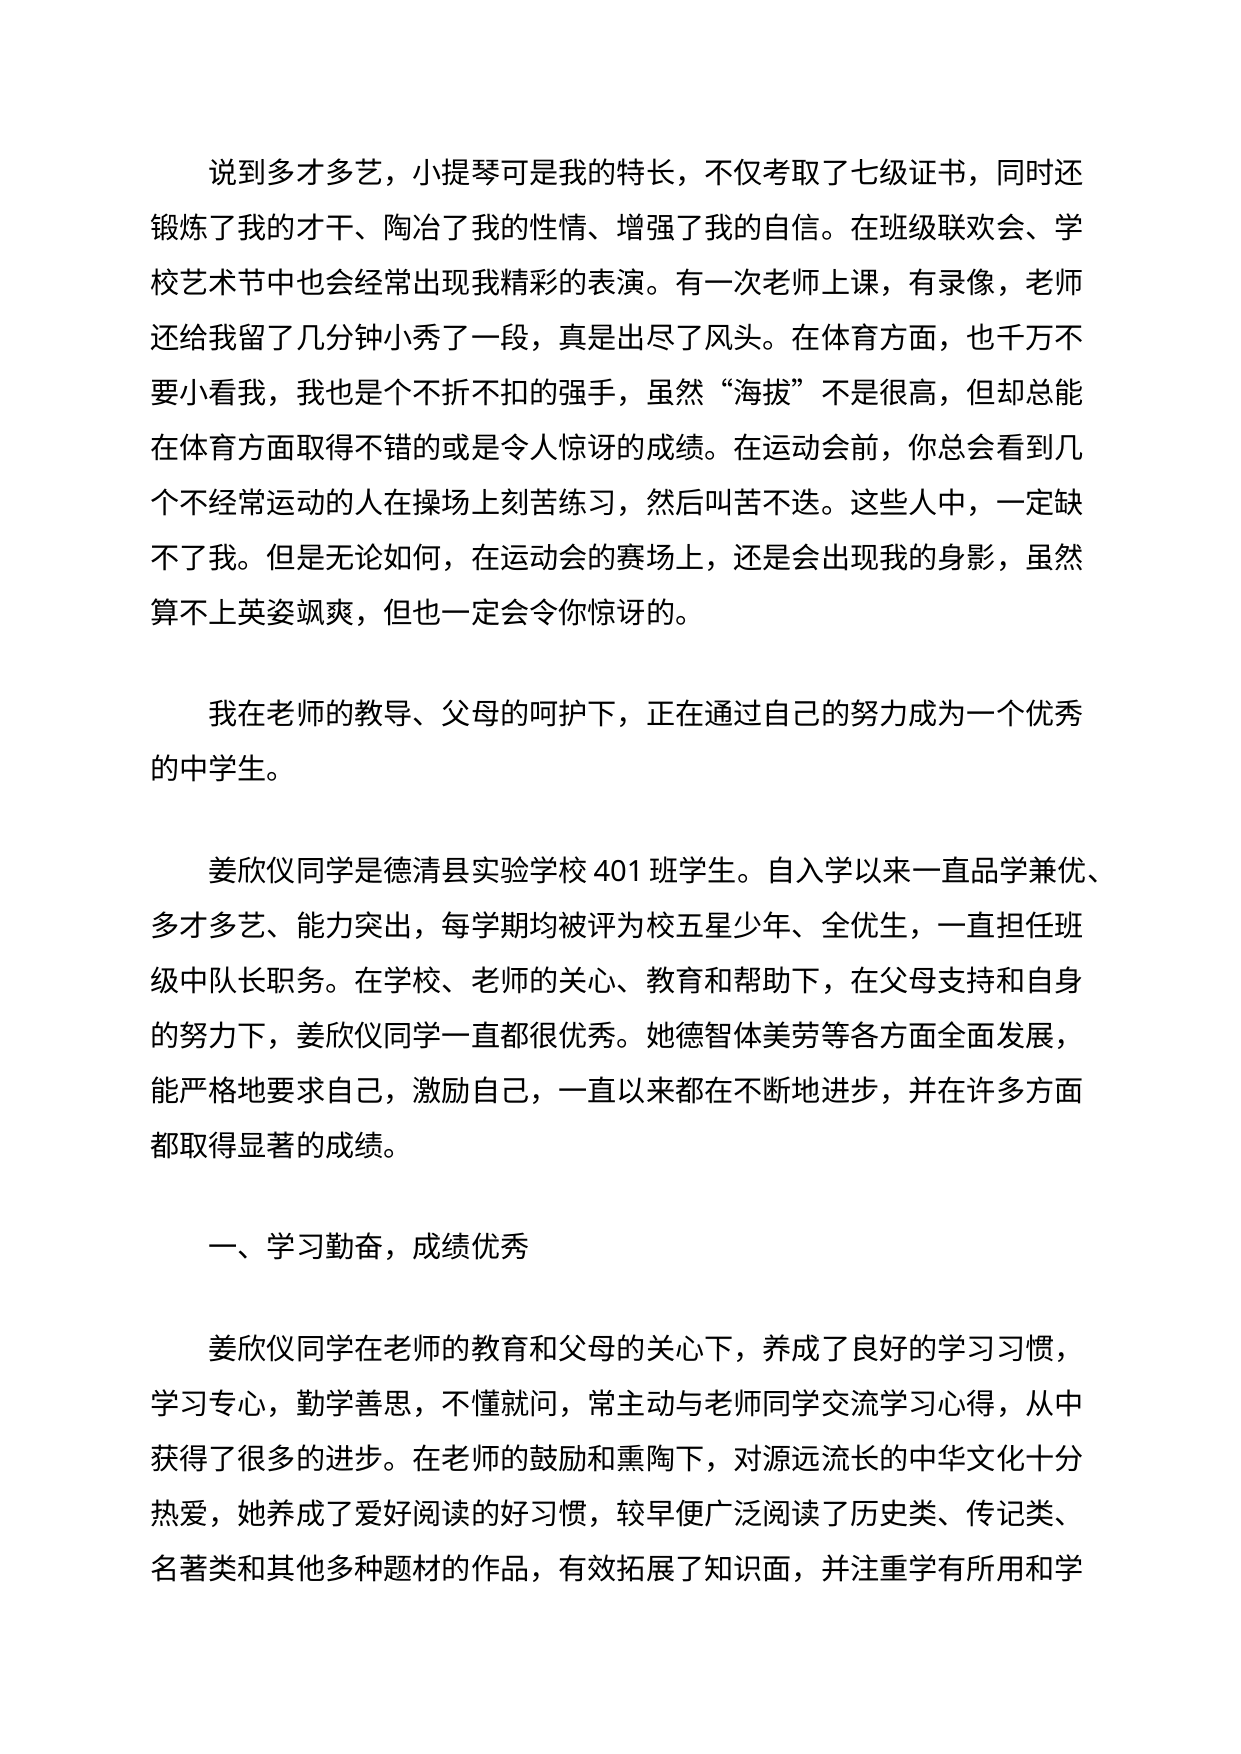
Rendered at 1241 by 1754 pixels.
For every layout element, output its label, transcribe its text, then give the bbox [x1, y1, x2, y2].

text 姜欣仪同学是德清县实验学校401班学生。自入学以来一直品学兼优、多才多艺、能力突出，每学期均被评为校五星少年、全优生，一直担任班级中队长职务。在学校、老师的关心、教育和帮助下，在父母支持和自身的努力下，姜欣仪同学一直都很优秀。她德智体美劳等各方面全面发展，能严格地要求自己，激励自己，一直以来都在不断地进步，并在许多方面都取得显著的成绩。 [150, 848, 1090, 1164]
text 我在老师的教导、父母的呵护下，正在通过自己的努力成为一个优秀的中学生。 [150, 691, 1090, 788]
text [150, 1326, 1090, 1588]
text 一、学习勤奋，成绩优秀 [150, 1224, 1090, 1266]
text 说到多才多艺，小提琴可是我的特长，不仅考取了七级证书，同时还锻炼了我的才干、陶冶了我的性情、增强了我的自信。在班级联欢会、学校艺术节中也会经常出现我精彩的表演。有一次老师上课，有录像，老师还给我留了几分钟小秀了一段，真是出尽了风头。在体育方面，也千万不要小看我，我也是个不折不扣的强手，虽然“海拔”不是很高，但却总能在体育方面取得不错的或是令人惊讶的成绩。在运动会前，你总会看到几个不经常运动的人在操场上刻苦练习，然后叫苦不迭。这些人中，一定缺不了我。但是无论如何，在运动会的赛场上，还是会出现我的身影，虽然算不上英姿飒爽，但也一定会令你惊讶的。 [150, 150, 1090, 631]
